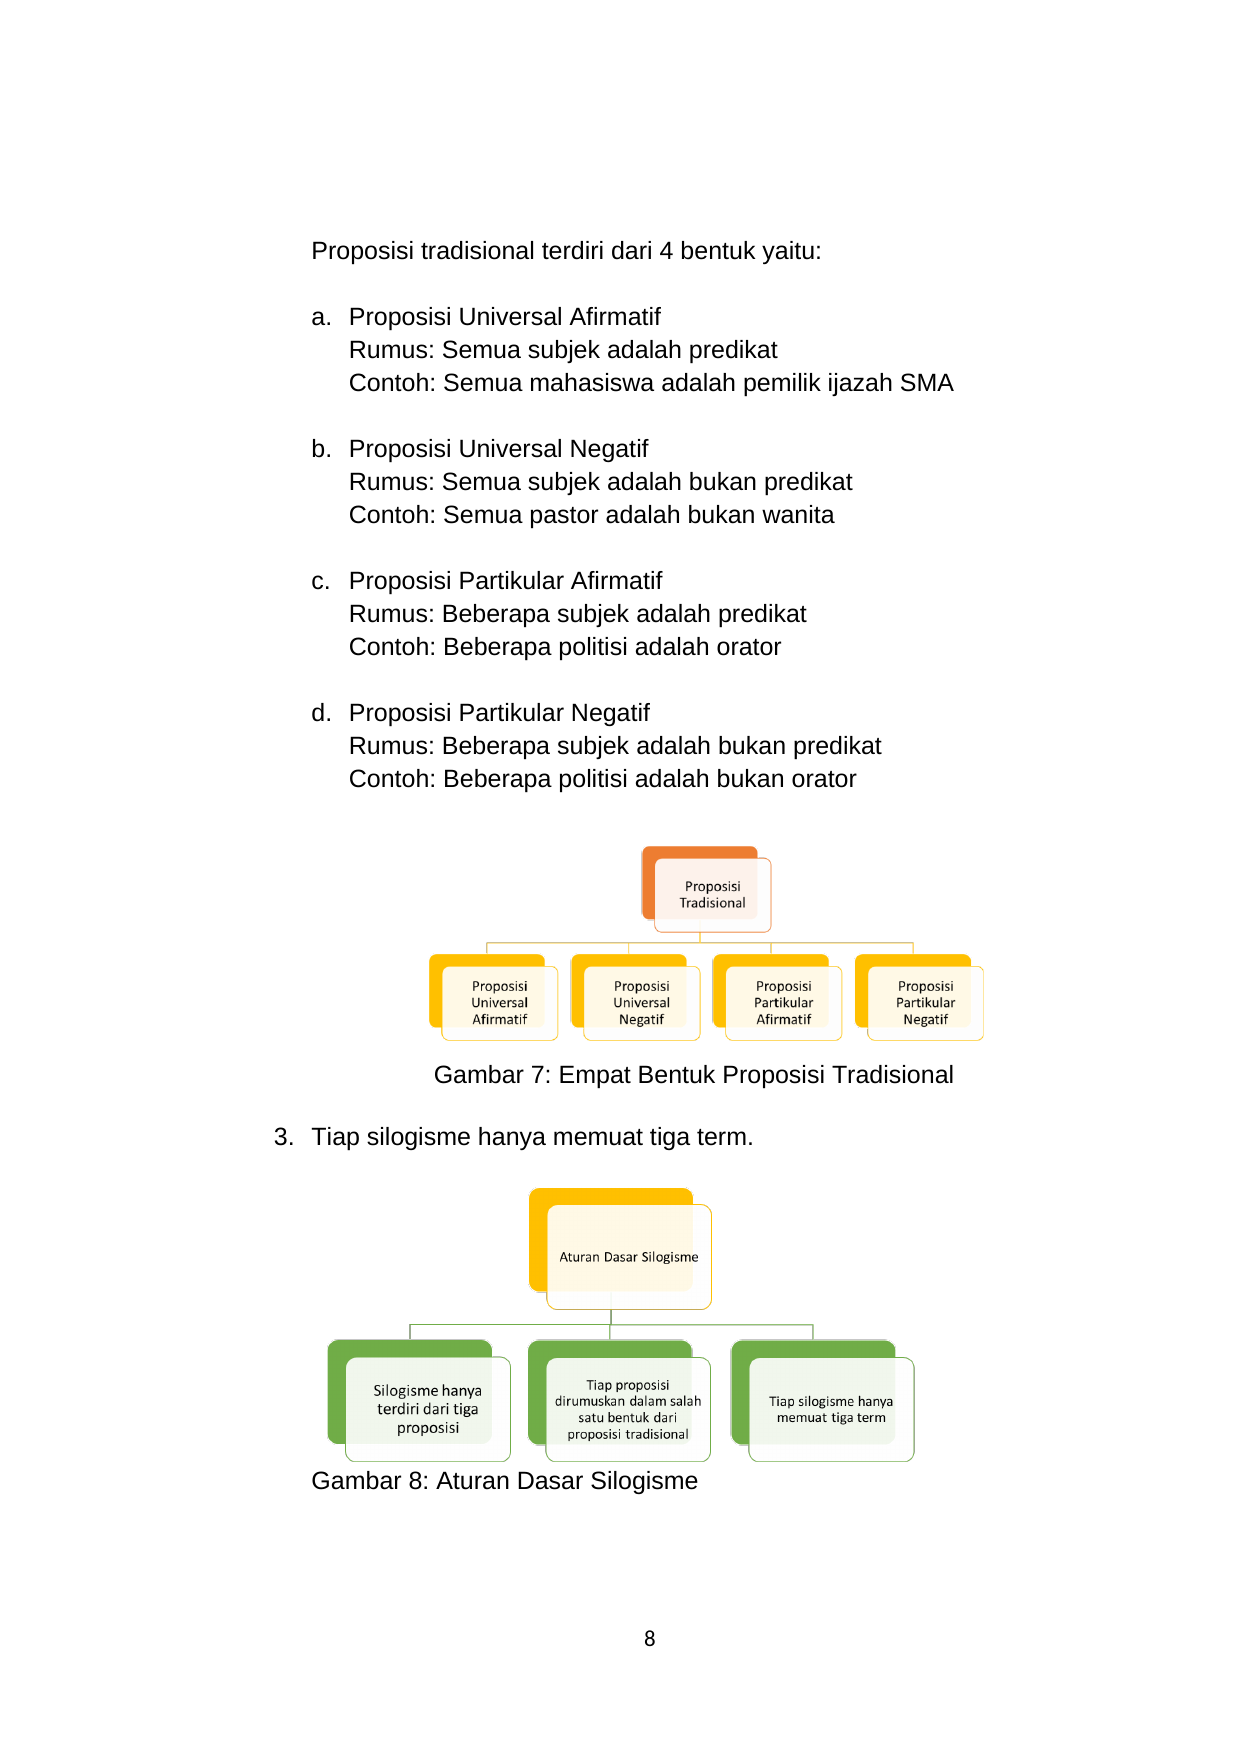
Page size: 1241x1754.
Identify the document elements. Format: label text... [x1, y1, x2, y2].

list Rumus: Beberapa subjek adalah bukan predikat [349, 731, 1063, 759]
list Rumus: Semua subjek adalah bukan predikat [349, 467, 1063, 495]
list Tiap silogisme hanya memuat tiga term. [274, 1122, 1063, 1150]
list Rumus: Beberapa subjek adalah predikat [349, 599, 1063, 627]
list Proposisi tradisional terdiri dari 4 bentuk yaitu: [311, 236, 1063, 265]
list Proposisi Universal Negatif [311, 433, 1063, 462]
picture [311, 1187, 928, 1462]
picture [428, 829, 984, 1056]
list Contoh: Beberapa politisi adalah orator [349, 632, 1063, 660]
list Contoh: Semua mahasiswa adalah pemilik ijazah SMA [349, 368, 1063, 397]
list Gambar 8: Aturan Dasar Silogisme [311, 1466, 1063, 1495]
list Proposisi Universal Afirmatif [311, 302, 1063, 331]
list Gambar 7: Empat Bentuk Proposisi Tradisional [274, 1060, 1063, 1088]
list Contoh: Semua pastor adalah bukan wanita [349, 499, 1063, 528]
list Contoh: Beberapa politisi adalah bukan orator [349, 764, 1063, 792]
list Proposisi Partikular Afirmatif [311, 566, 1063, 594]
list Proposisi Partikular Negatif [311, 698, 1063, 726]
list Rumus: Semua subjek adalah predikat [349, 335, 1063, 364]
